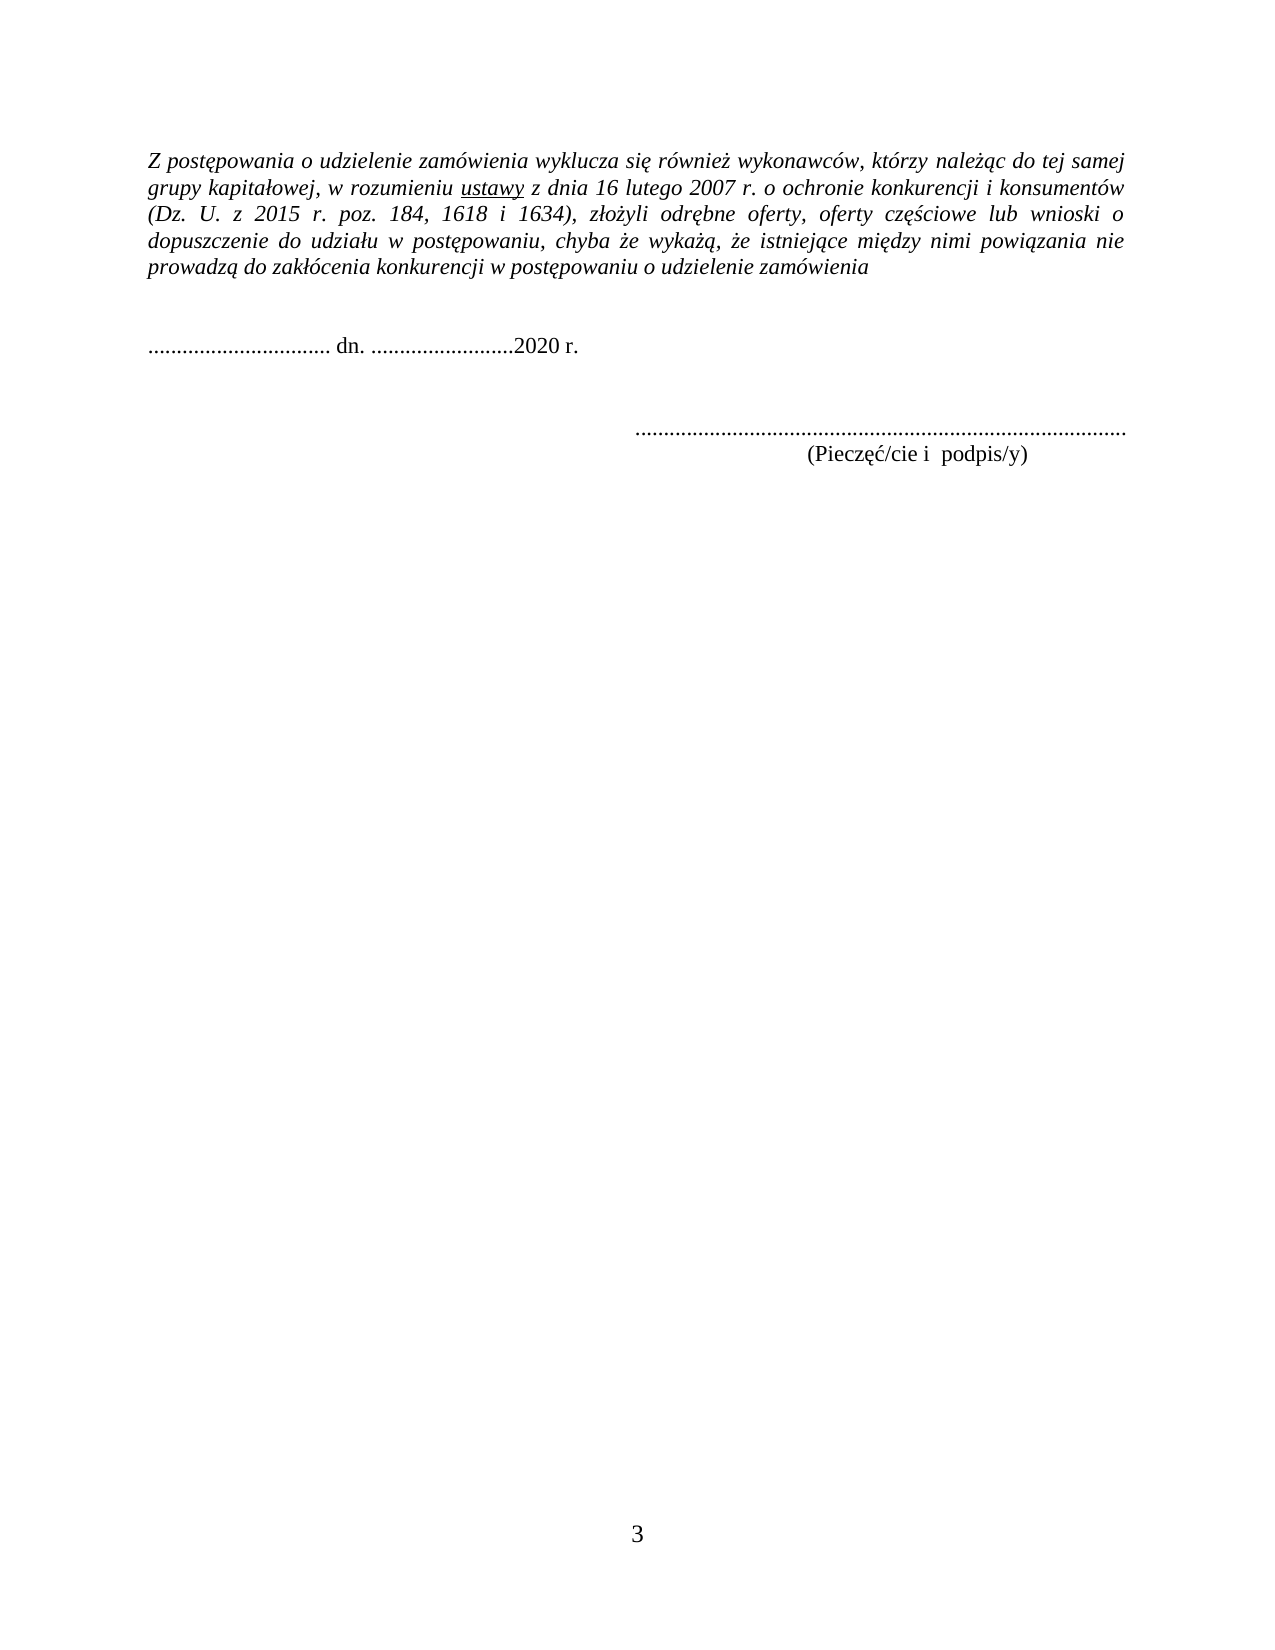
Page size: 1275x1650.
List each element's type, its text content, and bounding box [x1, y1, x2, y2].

text ...................................................................................... [398, 413, 1127, 440]
text ................................ dn. .........................2020 r. [148, 332, 1127, 358]
text Z postępowania o udzielenie zamówienia wyklucza się również wykonawców, którzy należąc do tej samej grupy kapitałowej, w rozumieniu ustawy z dnia 16 lutego 2007 r. o ochronie konkurencji i konsumentów (Dz. U. z 2015 r. poz. 184, 1618 i 1634), złożyli odrębne oferty, oferty częściowe lub wnioski o dopuszczenie do udziału w postępowaniu, chyba że wykażą, że istniejące między nimi powiązania nie prowadzą do zakłócenia konkurencji w postępowaniu o udzielenie zamówienia [869, 148, 1127, 279]
text (Pieczęć/cie i podpis/y) [177, 440, 1127, 466]
